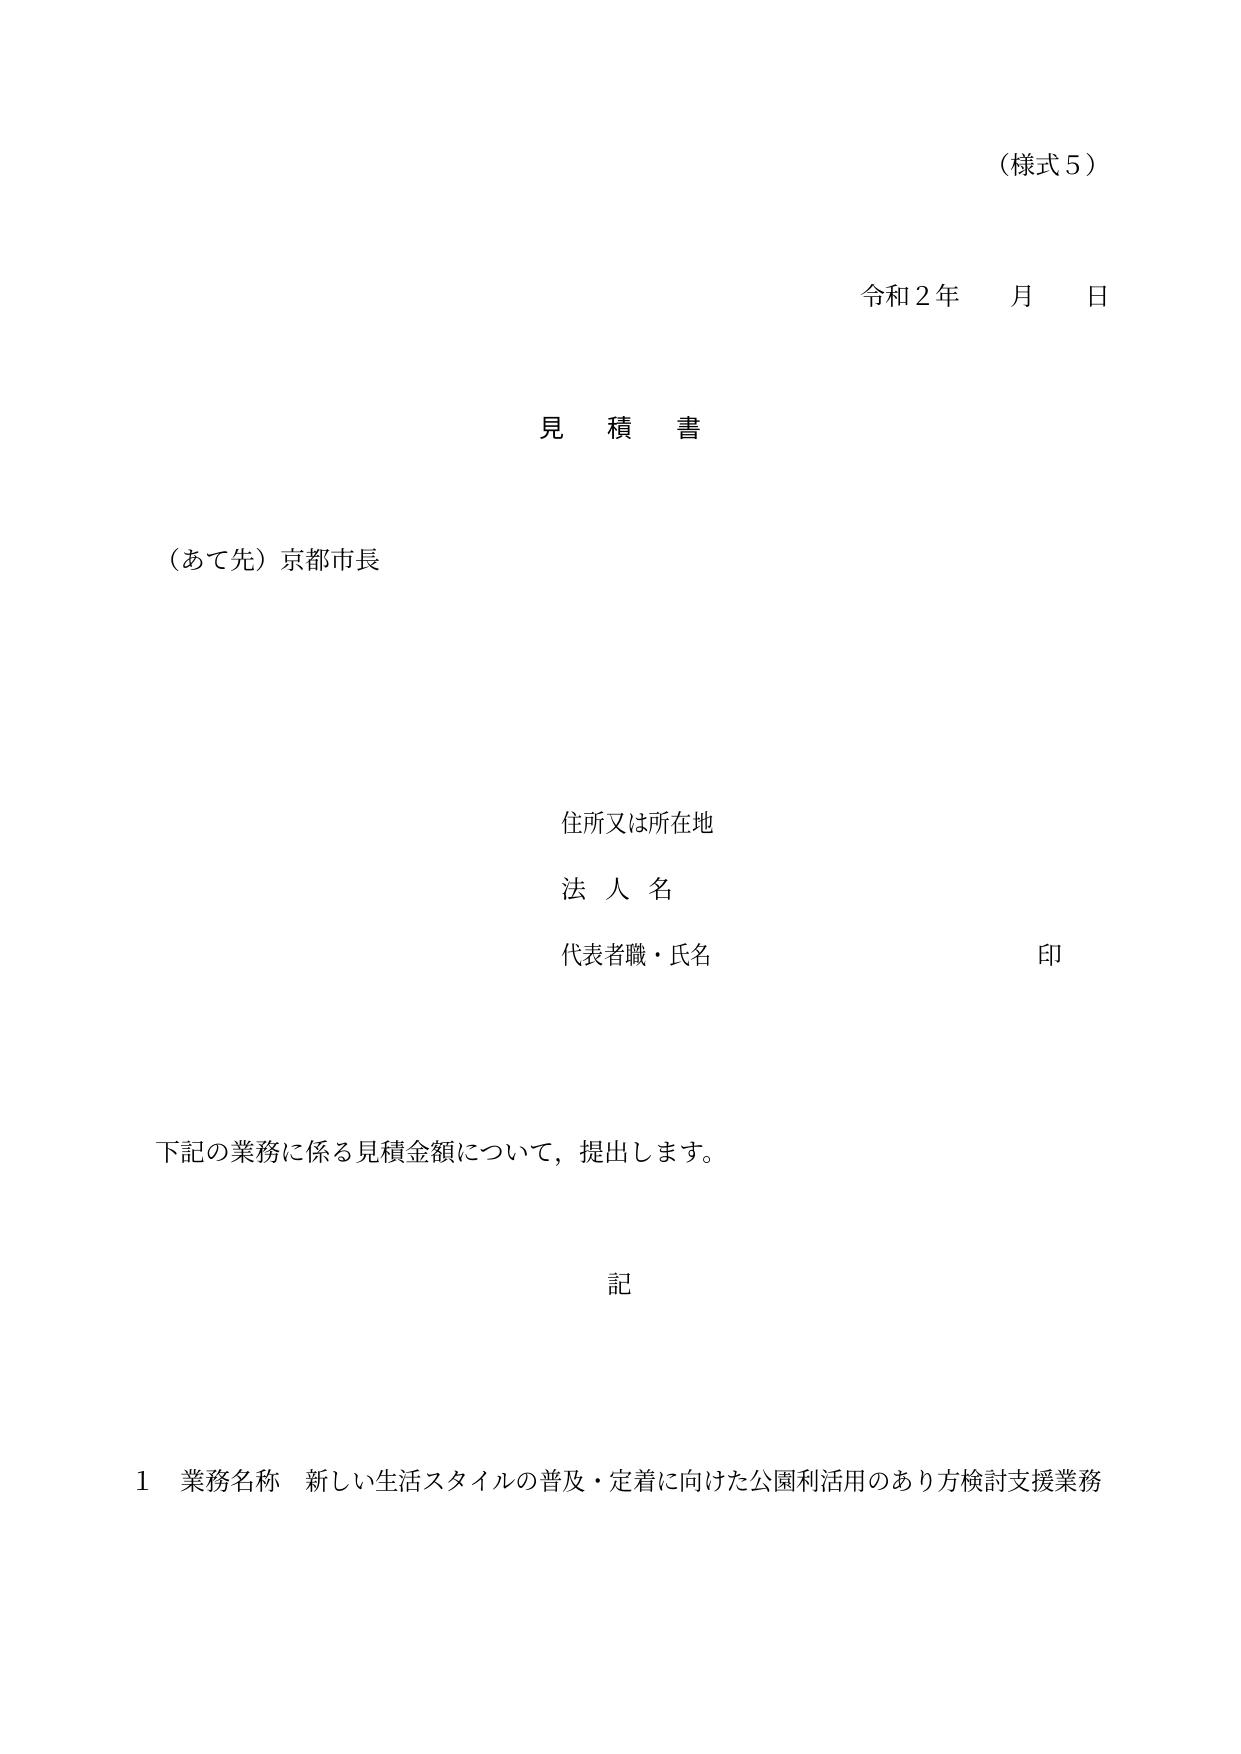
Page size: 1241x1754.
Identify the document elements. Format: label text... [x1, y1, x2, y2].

text 法人名 [561, 854, 1110, 920]
text 住所又は所在地 [561, 789, 1110, 854]
subtitle 記 [130, 1249, 1110, 1315]
text （あて先）京都市長 [130, 525, 1110, 591]
text 令和２年 月 日 [130, 262, 1110, 328]
text 見積書 [130, 394, 1110, 459]
text 代表者職・氏名 印 [561, 920, 1110, 986]
text （様式５） [130, 130, 1110, 196]
text 下記の業務に係る見積金額について，提出します。 [130, 1118, 1110, 1184]
text １ 業務名称 新しい生活スタイルの普及・定着に向けた公園利活用のあり方検討支援業務 [130, 1447, 1110, 1513]
